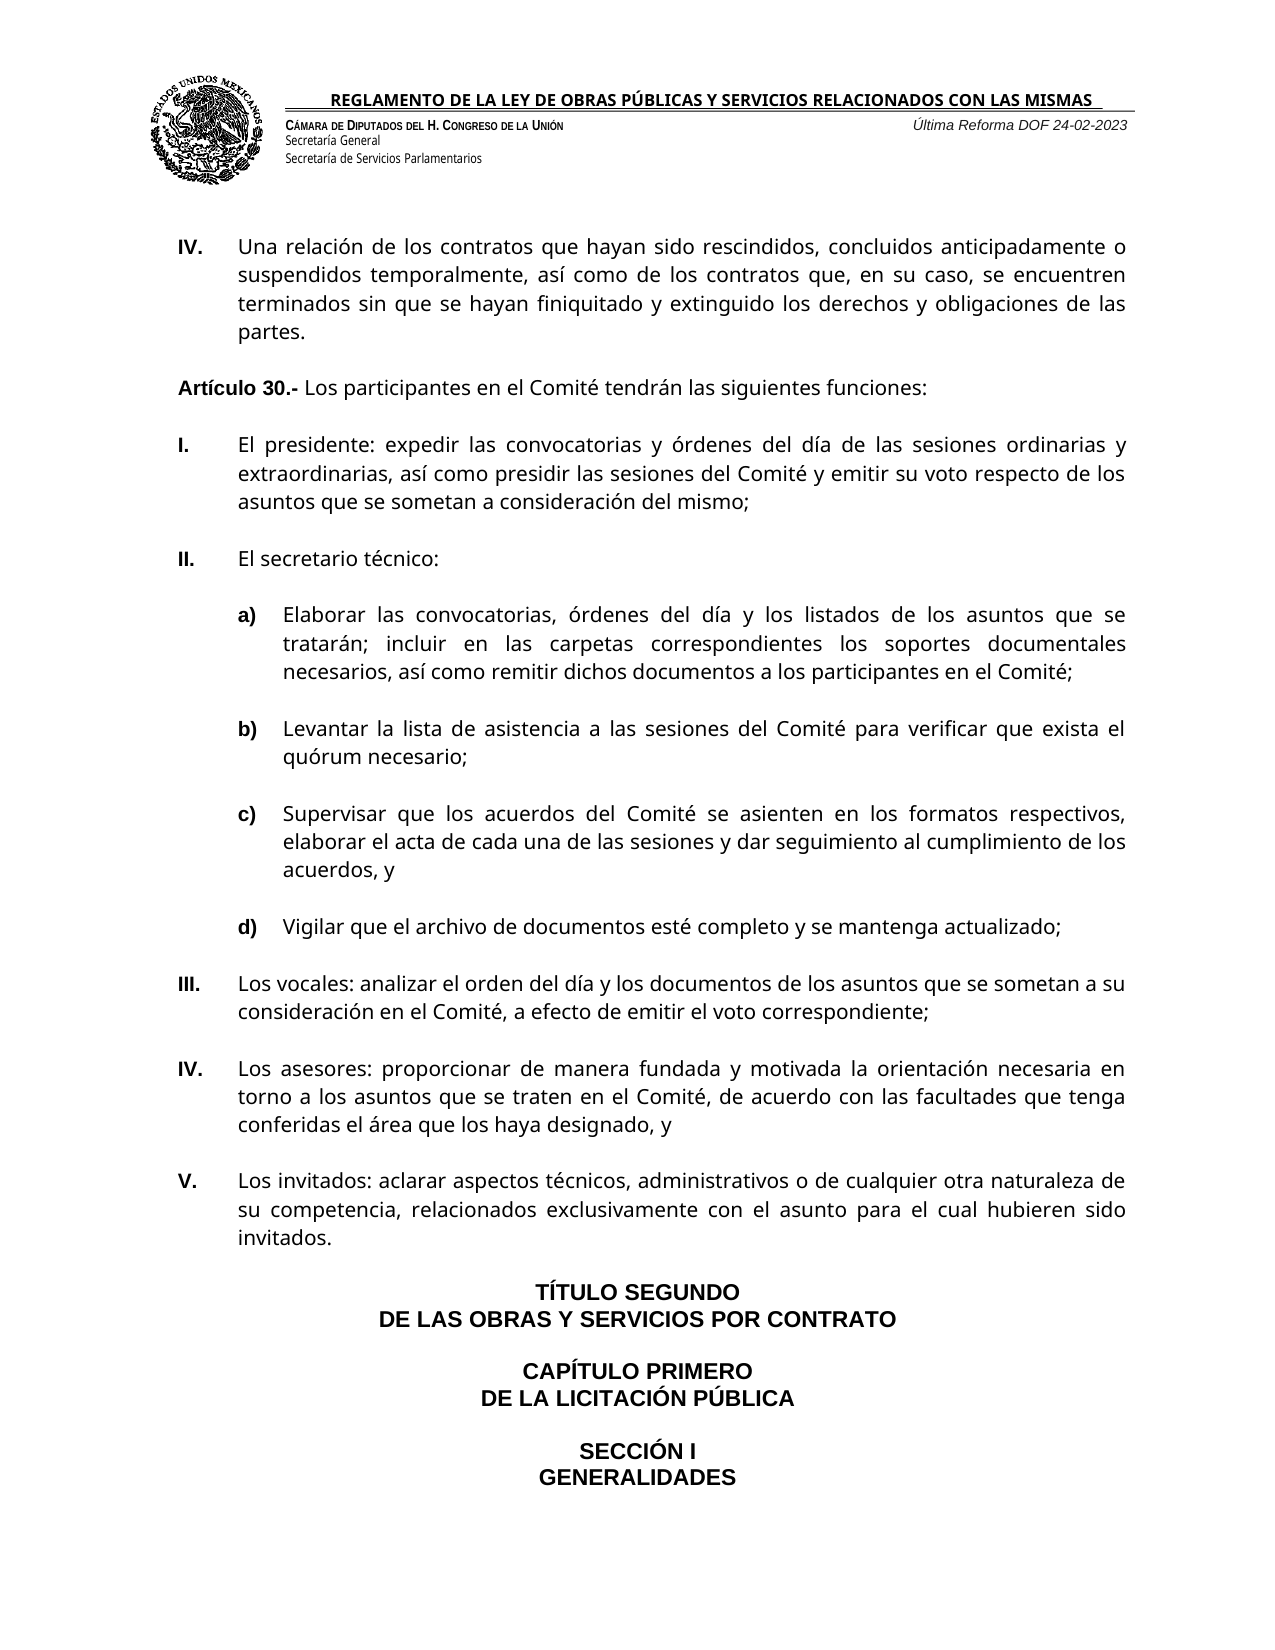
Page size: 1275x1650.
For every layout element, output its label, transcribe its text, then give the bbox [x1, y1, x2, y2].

list El secretario técnico: [178, 544, 1139, 572]
list Los vocales: analizar el orden del día y los documentos de los asuntos que se sometan a su consideración en el Comité, a efecto de emitir el voto correspondiente; [178, 969, 1127, 1026]
list Los asesores: proporcionar de manera fundada y motivada la orientación necesaria en torno a los asuntos que se traten en el Comité, de acuerdo con las facultades que tenga conferidas el área que los haya designado, y [178, 1054, 1127, 1139]
list Vigilar que el archivo de documentos esté completo y se mantenga actualizado; [238, 912, 1139, 941]
picture [150, 75, 263, 185]
list Levantar la lista de asistencia a las sesiones del Comité para verificar que exista el quórum necesario; [238, 714, 1126, 771]
text Artículo 30.- Los participantes en el Comité tendrán las siguientes funciones: [178, 373, 1139, 402]
text SECCIÓN I GENERALIDADES [538, 1438, 737, 1490]
text TÍTULO SEGUNDO [162, 1279, 1113, 1306]
list Una relación de los contratos que hayan sido rescindidos, concluidos anticipadamente o suspendidos temporalmente, así como de los contratos que, en su caso, se encuentren terminados sin que se hayan finiquitado y extinguido los derechos y obligaciones de las partes. [178, 232, 1126, 346]
text CAPÍTULO PRIMERO [162, 1358, 1113, 1385]
list Supervisar que los acuerdos del Comité se asienten en los formatos respectivos, elaborar el acta de cada una de las sesiones y dar seguimiento al cumplimiento de los acuerdos, y [238, 799, 1127, 884]
list Los invitados: aclarar aspectos técnicos, administrativos o de cualquier otra naturaleza de su competencia, relacionados exclusivamente con el asunto para el cual hubieren sido invitados. [178, 1166, 1126, 1252]
list Elaborar las convocatorias, órdenes del día y los listados de los asuntos que se tratarán; incluir en las carpetas correspondientes los soportes documentales necesarios, así como remitir dichos documentos a los participantes en el Comité; [238, 601, 1127, 686]
text DE LAS OBRAS Y SERVICIOS POR CONTRATO [162, 1306, 1113, 1332]
list El presidente: expedir las convocatorias y órdenes del día de las sesiones ordinarias y extraordinarias, así como presidir las sesiones del Comité y emitir su voto respecto de los asuntos que se sometan a consideración del mismo; [178, 430, 1127, 516]
text DE LA LICITACIÓN PÚBLICA [162, 1385, 1113, 1411]
